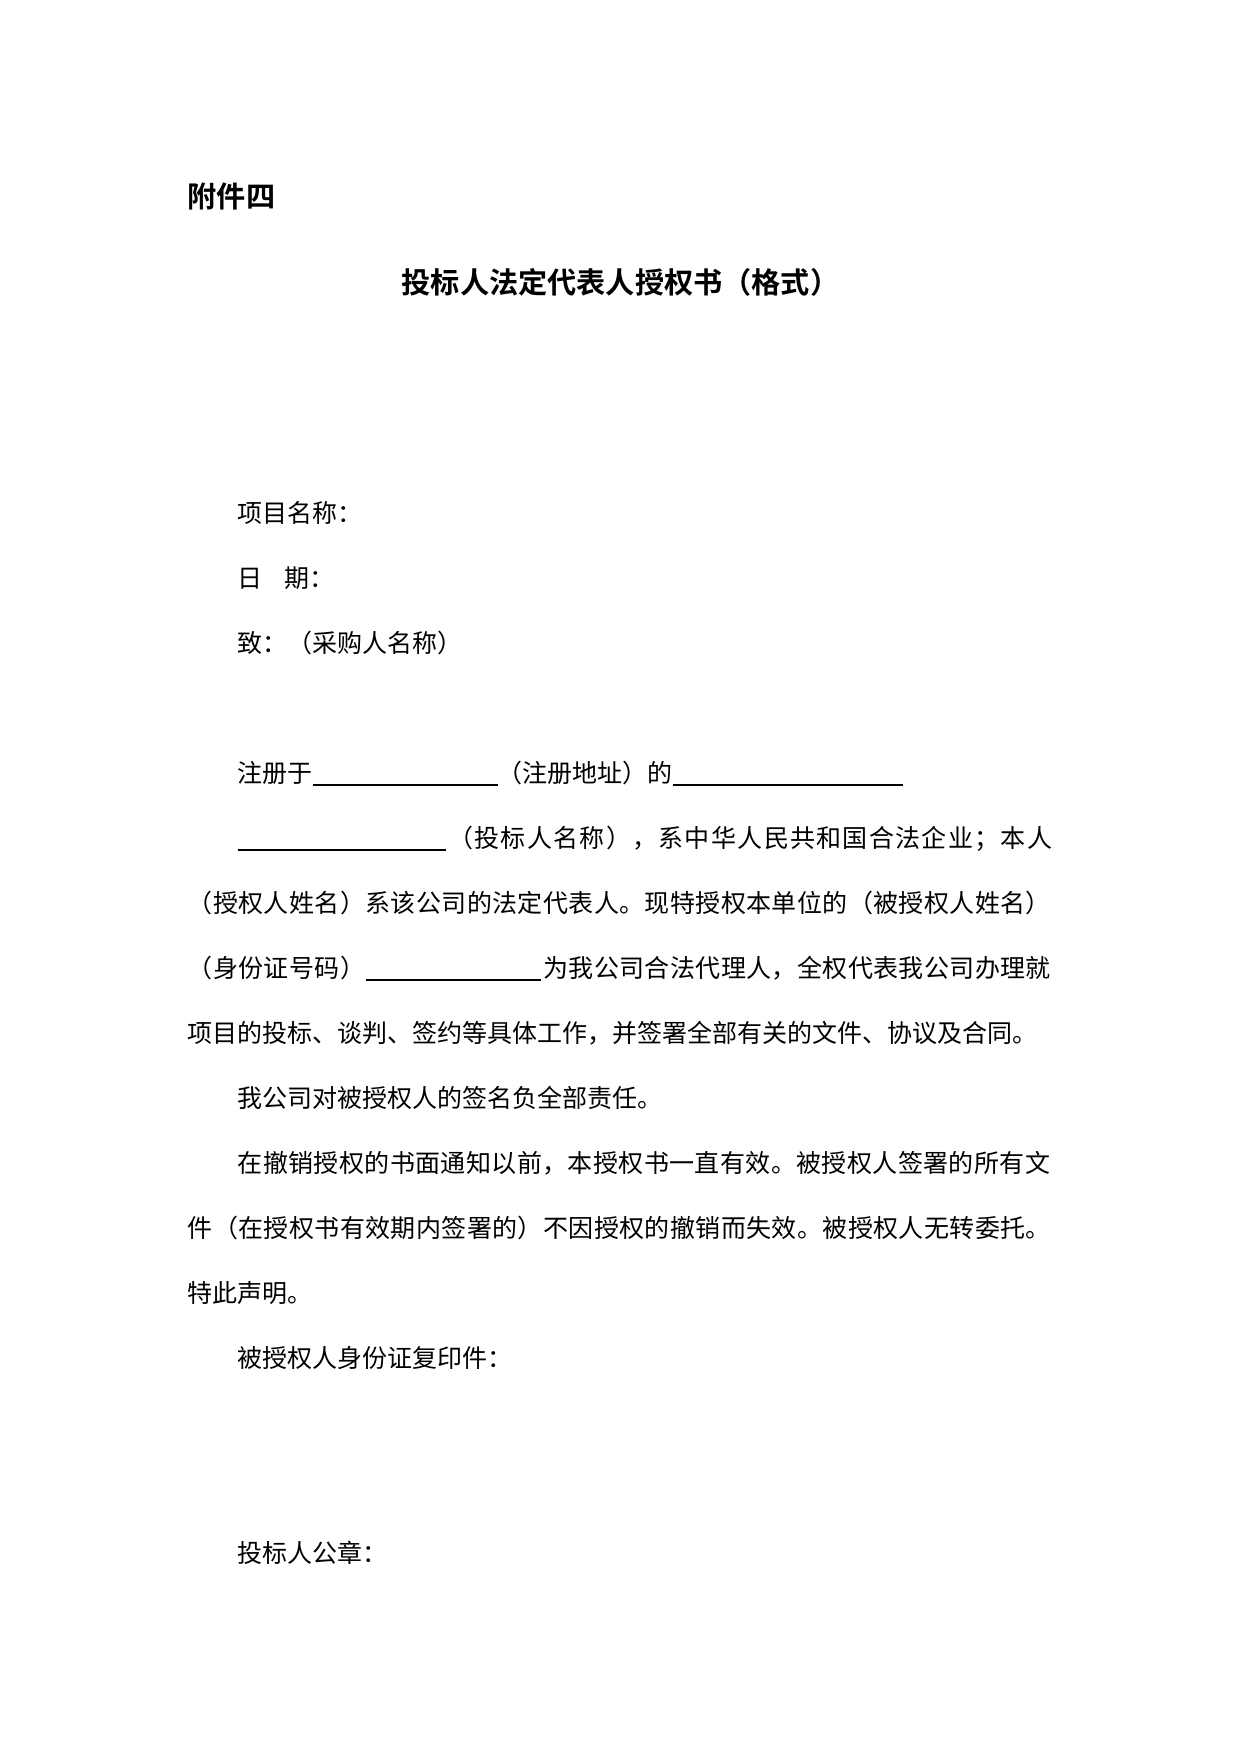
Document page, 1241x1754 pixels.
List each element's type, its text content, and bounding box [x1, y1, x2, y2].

text 被授权人身份证复印件： [187, 1324, 1053, 1389]
text 项目名称： [187, 479, 1053, 544]
text 注册于 （注册地址）的 [187, 739, 1053, 804]
text 投标人法定代表人授权书（格式） [187, 248, 1053, 313]
text 投标人公章： [187, 1519, 1053, 1584]
text 日 期： [187, 544, 1053, 609]
text 我公司对被授权人的签名负全部责任。 [187, 1064, 1053, 1129]
text （投标人名称），系中华人民共和国合法企业；本人 （授权人姓名）系该公司的法定代表人。现特授权本单位的（被授权人姓名） （身份证号码） 为我公司合法代理人，全权代表我公司办理就 项目的投标、谈判、签约等具体工作，并签署全部有关的文件、协议及合同。 [187, 804, 1053, 1064]
text 在撤销授权的书面通知以前，本授权书一直有效。被授权人签署的所有文件（在授权书有效期内签署的）不因授权的撤销而失效。被授权人无转委托。特此声明。 [187, 1129, 1053, 1324]
subtitle 附件四 [187, 162, 1053, 227]
text 致：（采购人名称） [187, 609, 1053, 674]
